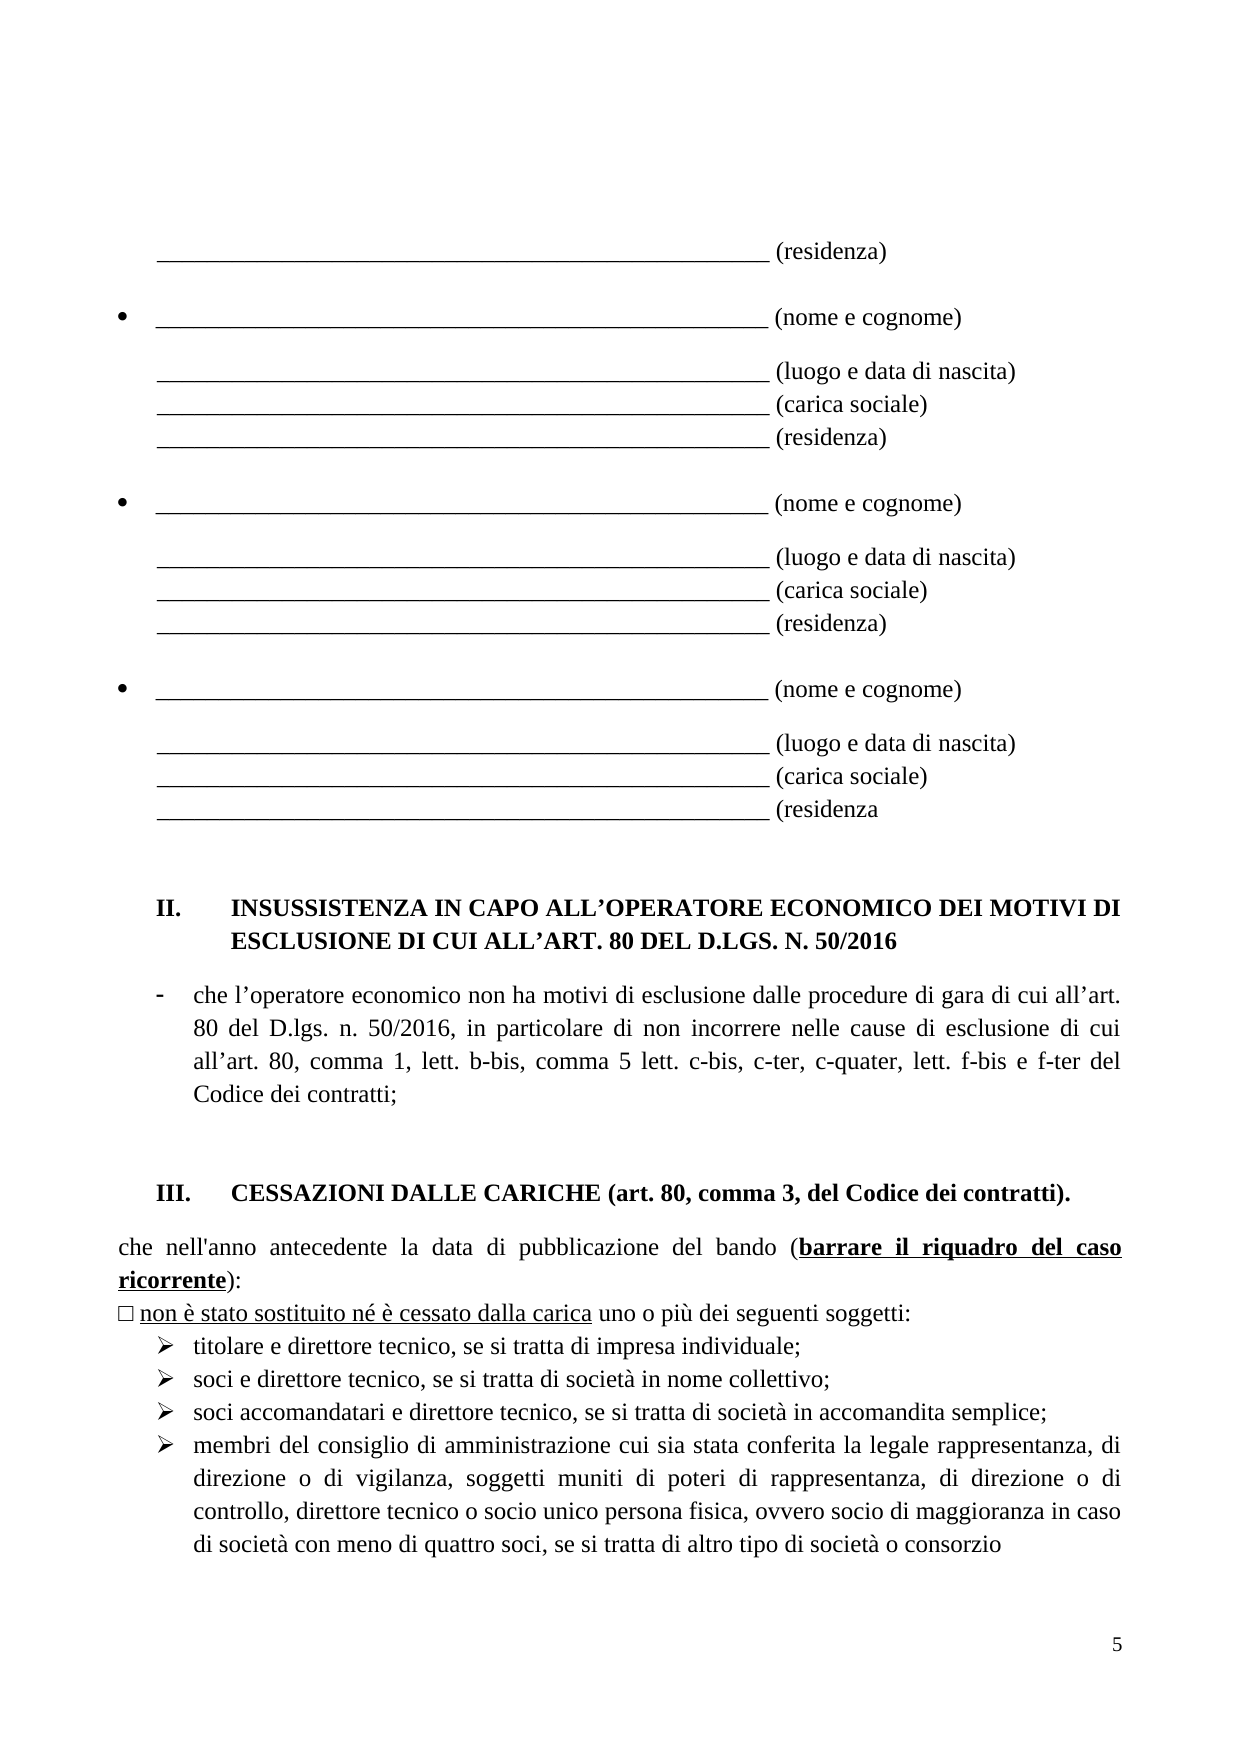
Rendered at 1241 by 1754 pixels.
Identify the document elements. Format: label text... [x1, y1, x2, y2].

text _________________________________________________ (luogo e data di nascita) [157, 542, 1122, 571]
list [118, 302, 1122, 331]
list titolare e direttore tecnico, se si tratta di impresa individuale; [156, 1331, 1122, 1360]
text _________________________________________________ (carica sociale) [157, 389, 1122, 418]
text _________________________________________________ (carica sociale) [157, 761, 1122, 790]
list soci accomandatari e direttore tecnico, se si tratta di società in accomandita semplice; [156, 1397, 1122, 1426]
text _________________________________________________ (residenza) [157, 236, 1122, 265]
text che nell'anno antecedente la data di pubblicazione del bando (barrare il riquadro del caso ricorrente): [118, 1232, 1122, 1294]
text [157, 356, 1122, 385]
text _________________________________________________ (luogo e data di nascita) [157, 728, 1122, 757]
list membri del consiglio di amministrazione cui sia stata conferita la legale rappresentanza, di direzione o di vigilanza, soggetti muniti di poteri di rappresentanza, di direzione o di controllo, direttore tecnico o socio unico persona fisica, ovvero socio di maggioranza in caso di società con meno di quattro soci, se si tratta di altro tipo di società o consorzio [156, 1430, 1122, 1558]
list che l’operatore economico non ha motivi di esclusione dalle procedure di gara di cui all’art. 80 del D.lgs. n. 50/2016, in particolare di non incorrere nelle cause di esclusione di cui all’art. 80, comma 1, lett. b-bis, comma 5 lett. c-bis, c-ter, c-quater, lett. f-bis e f-ter del Codice dei contratti; [156, 980, 1122, 1108]
text □ non è stato sostituito né è cessato dalla carica uno o più dei seguenti soggetti: [118, 1298, 1122, 1327]
list _________________________________________________ (nome e cognome) [118, 488, 1122, 517]
list soci e direttore tecnico, se si tratta di società in nome collettivo; [156, 1364, 1122, 1393]
text _________________________________________________ (residenza [118, 794, 1122, 823]
text _________________________________________________ (residenza) [157, 422, 1122, 451]
text _________________________________________________ (residenza) [157, 608, 1122, 637]
list INSUSSISTENZA IN CAPO ALL’OPERATORE ECONOMICO DEI MOTIVI DI ESCLUSIONE DI CUI ALL’ART. 80 DEL D.LGS. N. 50/2016 [156, 893, 1122, 955]
list CESSAZIONI DALLE CARICHE (art. 80, comma 3, del Codice dei contratti). [156, 1178, 1122, 1207]
text _________________________________________________ (carica sociale) [157, 575, 1122, 604]
list _________________________________________________ (nome e cognome) [118, 674, 1122, 703]
